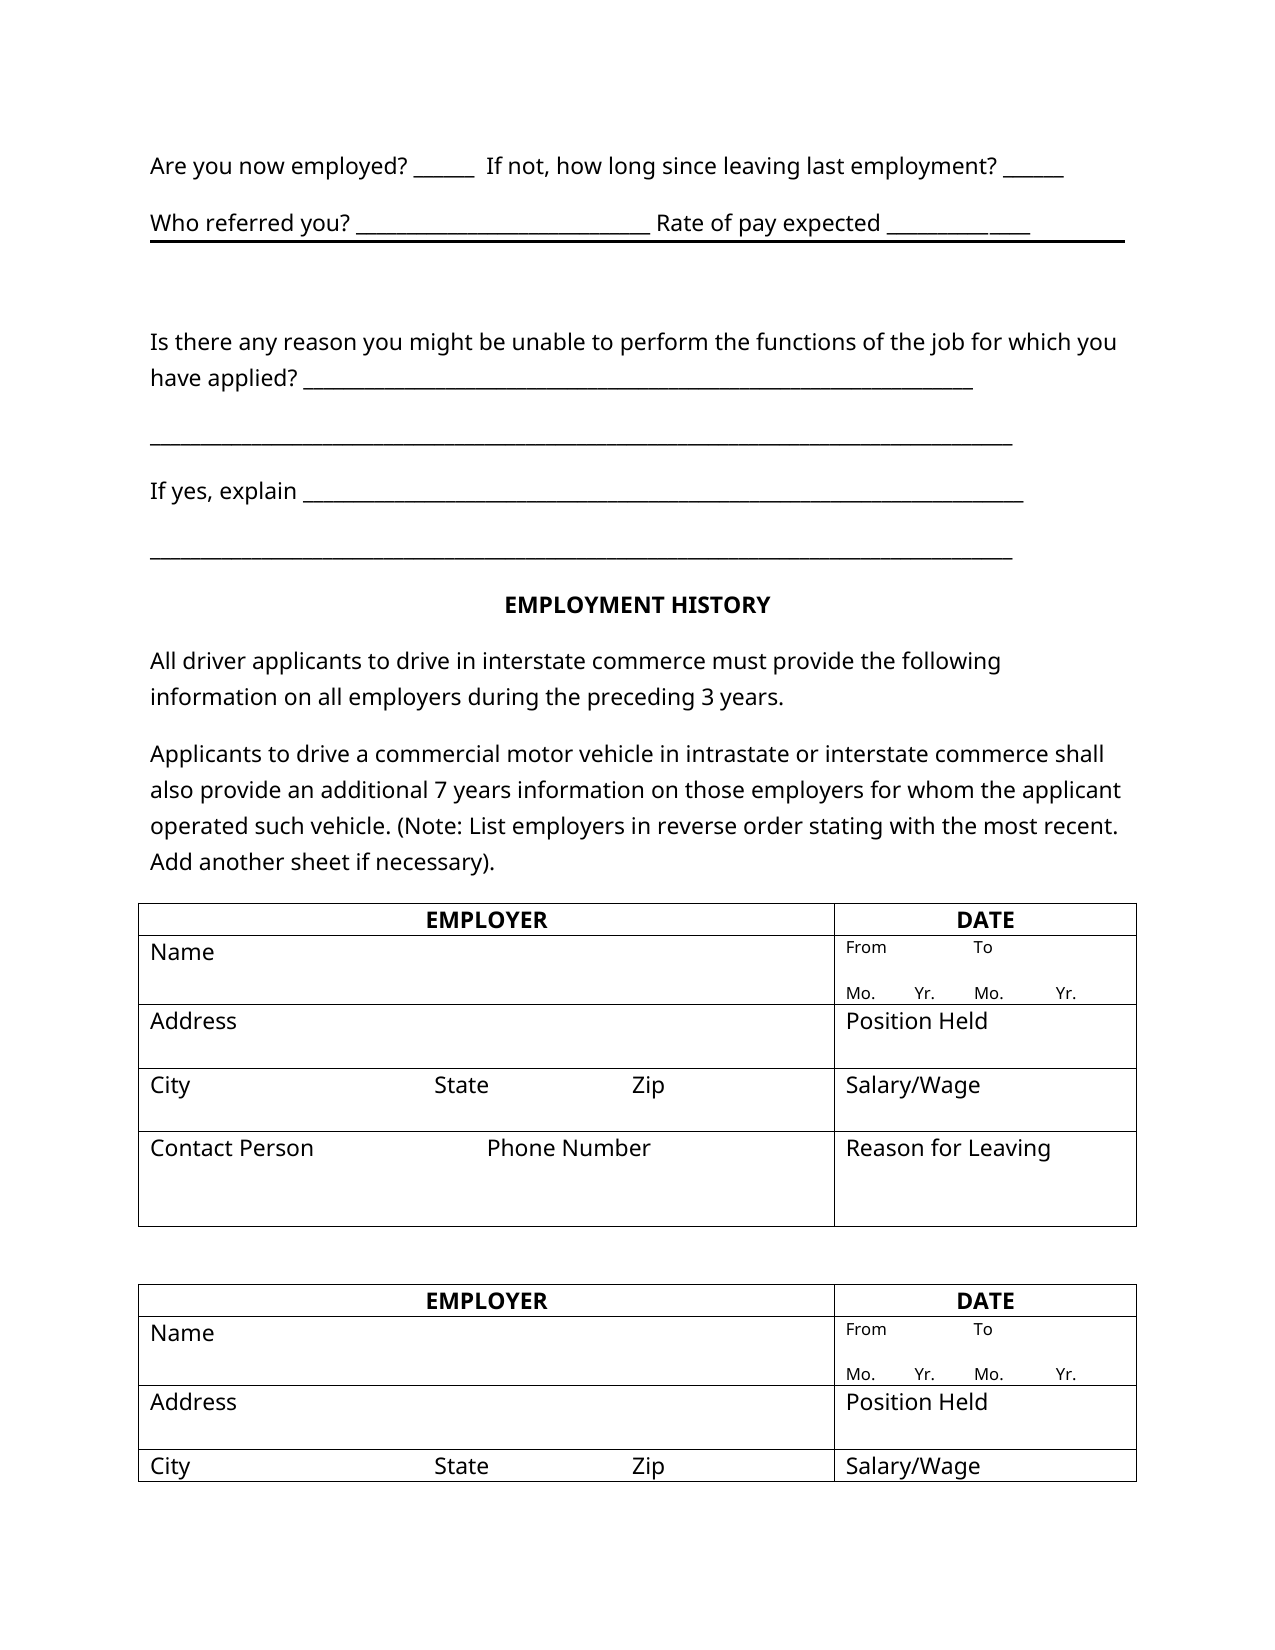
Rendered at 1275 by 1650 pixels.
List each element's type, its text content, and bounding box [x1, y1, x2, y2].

table_cell Name [139, 936, 834, 1004]
table_cell Salary/Wage [835, 1069, 1136, 1131]
table_cell Reason for Leaving [835, 1132, 1136, 1226]
table_header DATE [835, 1285, 1136, 1316]
table_cell City State Zip [139, 1450, 834, 1481]
table_cell From To Yr. Yr. [835, 1317, 1136, 1385]
text Who referred you? _____________________________ Rate of pay expected ______________ [150, 207, 1125, 240]
text EMPLOYMENT HISTORY [150, 588, 1125, 620]
table_cell Position Held [835, 1005, 1136, 1068]
table_header EMPLOYER [139, 904, 834, 935]
table_cell City State Zip [139, 1069, 834, 1131]
text If yes, explain _______________________________________________________________________ [150, 475, 1125, 506]
table_cell Salary/Wage [835, 1450, 1136, 1481]
text Applicants to drive a commercial motor vehicle in intrastate or interstate commerce shall also provide an additional 7 years information on those employers for whom the applicant operated such vehicle. (Note: List employers in reverse order stating with the most recent. Add another sheet if necessary). [150, 738, 1125, 877]
table_cell Position Held [835, 1386, 1136, 1449]
table_cell Contact Person Phone Number [139, 1132, 834, 1226]
table_cell Name [139, 1317, 834, 1385]
text Are you now employed? ______ If not, how long since leaving last employment? ______ [150, 150, 1125, 181]
table_cell Address [139, 1005, 834, 1068]
table_header DATE [835, 904, 1136, 935]
table_header EMPLOYER [139, 1285, 834, 1316]
text Is there any reason you might be unable to perform the functions of the job for which you have applied? __________________________________________________________________ [150, 326, 1125, 393]
text _____________________________________________________________________________________ [150, 532, 1125, 563]
text _____________________________________________________________________________________ [150, 418, 1125, 449]
table_cell From To Yr. Yr. [835, 936, 1136, 1004]
text All driver applicants to drive in interstate commerce must provide the following information on all employers during the preceding 3 years. [150, 645, 1125, 712]
table_cell Address [139, 1386, 834, 1449]
